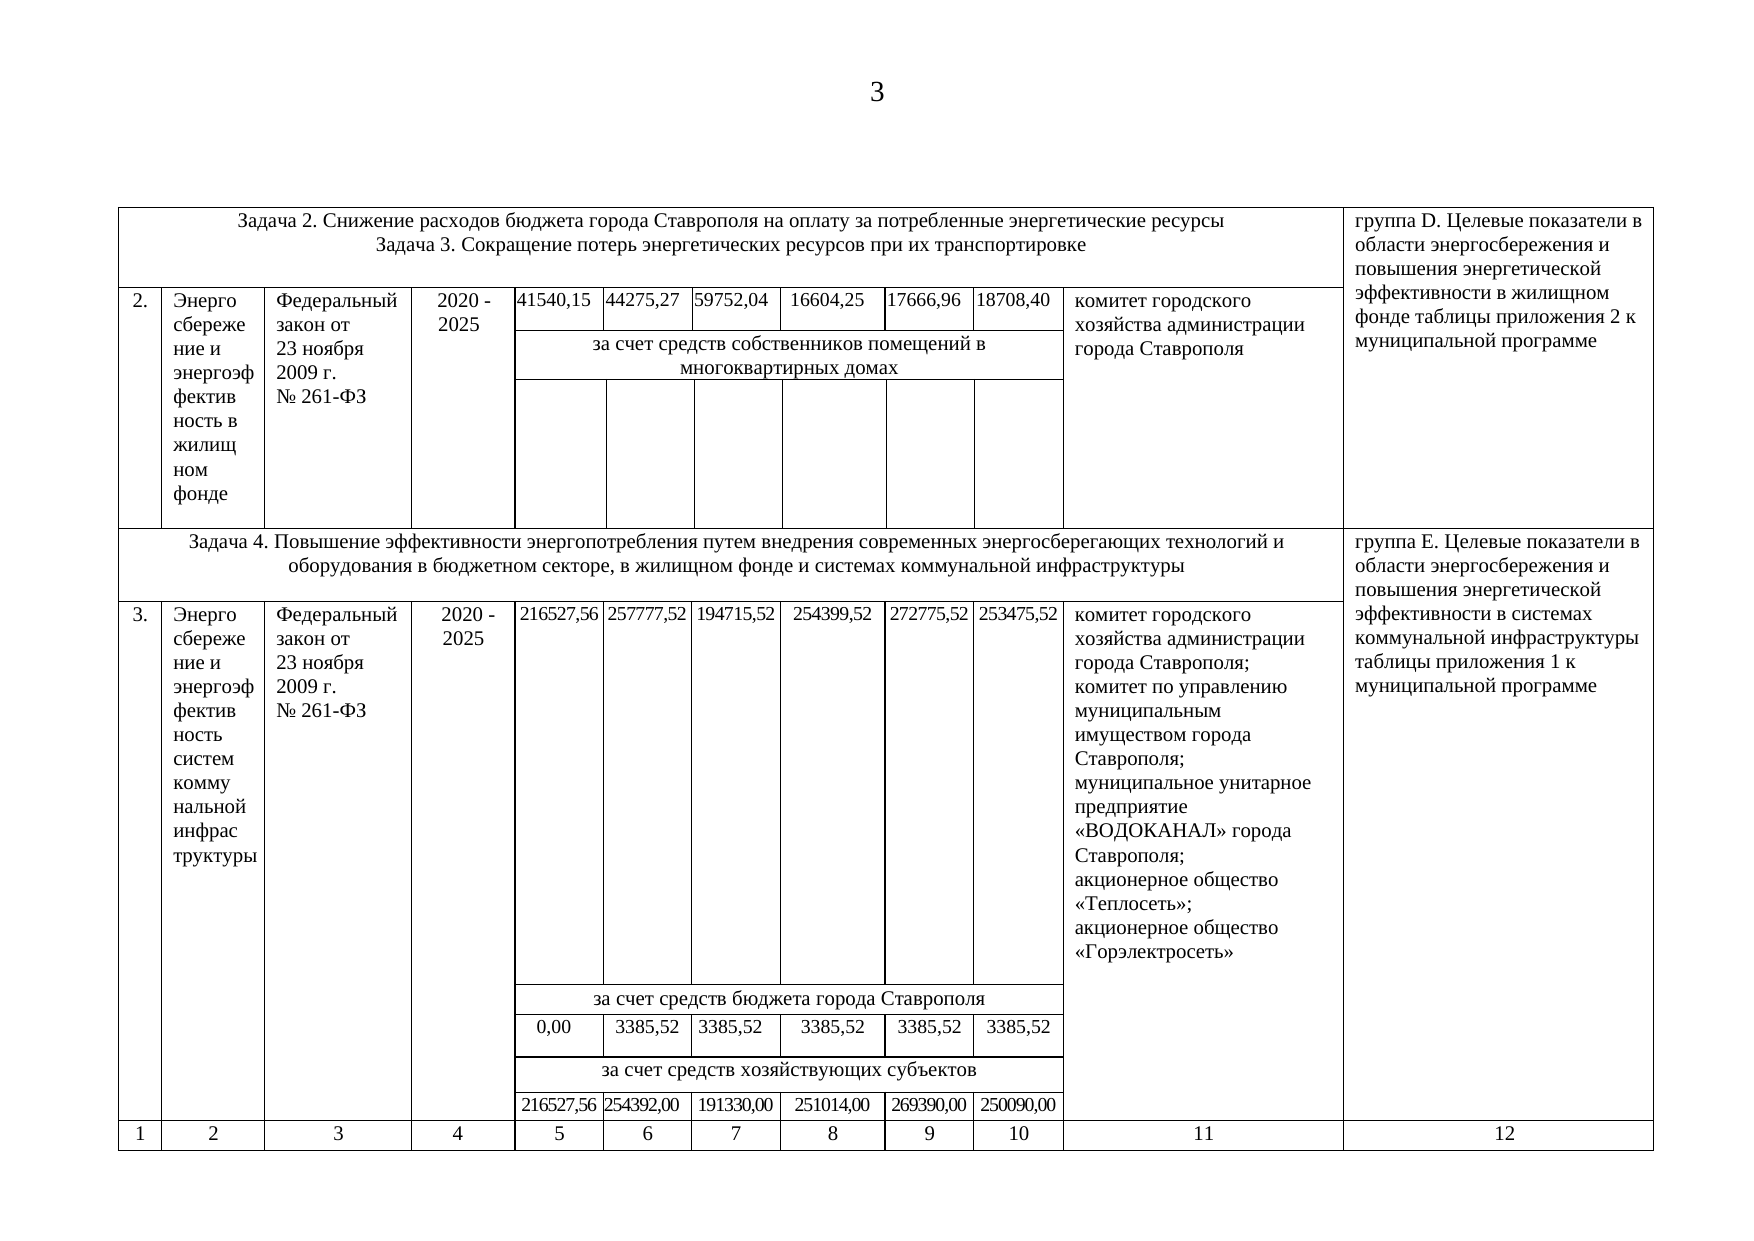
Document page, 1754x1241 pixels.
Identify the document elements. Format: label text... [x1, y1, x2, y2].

table_cell 8 [781, 1121, 884, 1150]
table_cell 1 [119, 1121, 161, 1150]
table_cell 3 [265, 1121, 411, 1150]
table_cell 44275,27 [604, 288, 692, 329]
table_cell 216527,56 [516, 1093, 603, 1120]
table_cell 10 [974, 1121, 1063, 1150]
table_cell 3385,52 [604, 1015, 691, 1056]
table_cell 0,00 [516, 1015, 603, 1056]
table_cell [265, 602, 411, 1120]
table_cell 272775,52 [886, 602, 973, 984]
table_cell за счет средств бюджета города Ставрополя [516, 985, 1063, 1014]
table_cell 2. [119, 288, 161, 528]
table_cell комитет городского хозяйства администрации города Ставрополя [1064, 288, 1343, 528]
table_cell 254392,00 [604, 1093, 691, 1120]
table_cell 16604,25 [781, 288, 884, 329]
table_cell 3385,52 [886, 1015, 973, 1056]
table_cell 3385,52 [781, 1015, 884, 1056]
table_cell 250090,00 [974, 1093, 1063, 1120]
table_cell 59752,04 [693, 288, 780, 329]
table_cell 257777,52 [604, 602, 691, 984]
table_cell 251014,00 [781, 1093, 884, 1120]
table_cell 41540,15 [516, 288, 603, 329]
table_cell 9 [886, 1121, 973, 1150]
table_cell [975, 380, 1063, 528]
table_cell Задача 2. Снижение расходов бюджета города Ставрополя на оплату за потребленные энергетические ресурсы Задача 3. Сокращение потерь энергетических ресурсов при их транспортировке [119, 208, 1343, 287]
table_cell 6 [604, 1121, 691, 1150]
table_cell 12 [1344, 1121, 1653, 1150]
table_cell Федеральный закон от 23 ноября 2009 г. № 261-ФЗ [265, 288, 411, 528]
table_cell 11 [1064, 1121, 1343, 1150]
table_cell 191330,00 [692, 1093, 780, 1120]
table_cell 18708,40 [974, 288, 1063, 329]
table_cell 2020 - 2025 [412, 602, 514, 1120]
table_cell 2020 -2025 [412, 288, 514, 528]
table_cell 194715,52 [692, 602, 780, 984]
table_cell Задача 4. Повышение эффективности энергопотребления путем внедрения современных энергосберегающих технологий и оборудования в бюджетном секторе, в жилищном фонде и системах коммунальной инфраструктуры [119, 529, 1343, 601]
table_cell 3385,52 [974, 1015, 1063, 1056]
table_cell 254399,52 [781, 602, 884, 984]
table_cell [887, 380, 974, 528]
table_cell [516, 380, 606, 528]
table_cell 3385,52 [692, 1015, 780, 1056]
table_cell Энерго сбереже ние и энергоэффектив ность систем комму нальной инфрас труктуры [162, 602, 264, 1120]
table_cell 5 [516, 1121, 603, 1150]
table_cell 216527,56 [516, 602, 603, 984]
table_cell [607, 380, 694, 528]
table_cell 253475,52 [974, 602, 1063, 984]
table_cell 3. [119, 602, 161, 1120]
table_cell 269390,00 [886, 1093, 973, 1120]
table_cell [695, 380, 782, 528]
table_cell 4 [412, 1121, 514, 1150]
table_cell за счет средств собственников помещений в многоквартирных домах [516, 331, 1063, 379]
table_cell 2 [162, 1121, 264, 1150]
table_cell группа Е. Целевые показатели в области энергосбережения и повышения энергетической эффективности в системах коммунальной инфраструктуры таблицы приложения 1 к муниципальной программе [1344, 529, 1653, 1120]
table_cell [783, 380, 886, 528]
table_cell 17666,96 [886, 288, 973, 329]
table_cell за счет средств хозяйствующих субъектов [516, 1058, 1063, 1092]
table_cell 7 [692, 1121, 780, 1150]
table_cell комитет городского хозяйства администрации города Ставрополя; комитет по управлению муниципальным имуществом города Ставрополя; муниципальное унитарное предприятие «ВОДОКАНАЛ» города Ставрополя; акционерное общество «Теплосеть»; акционерное общество «Горэлектросеть» [1064, 602, 1343, 1120]
table_cell группа D. Целевые показатели в области энергосбережения и повышения энергетической эффективности в жилищном фонде таблицы приложения 2 к муниципальной программе [1344, 208, 1653, 528]
table_cell Энерго сбереже ние и энергоэффектив ность в жилищ ном фонде [162, 288, 264, 528]
